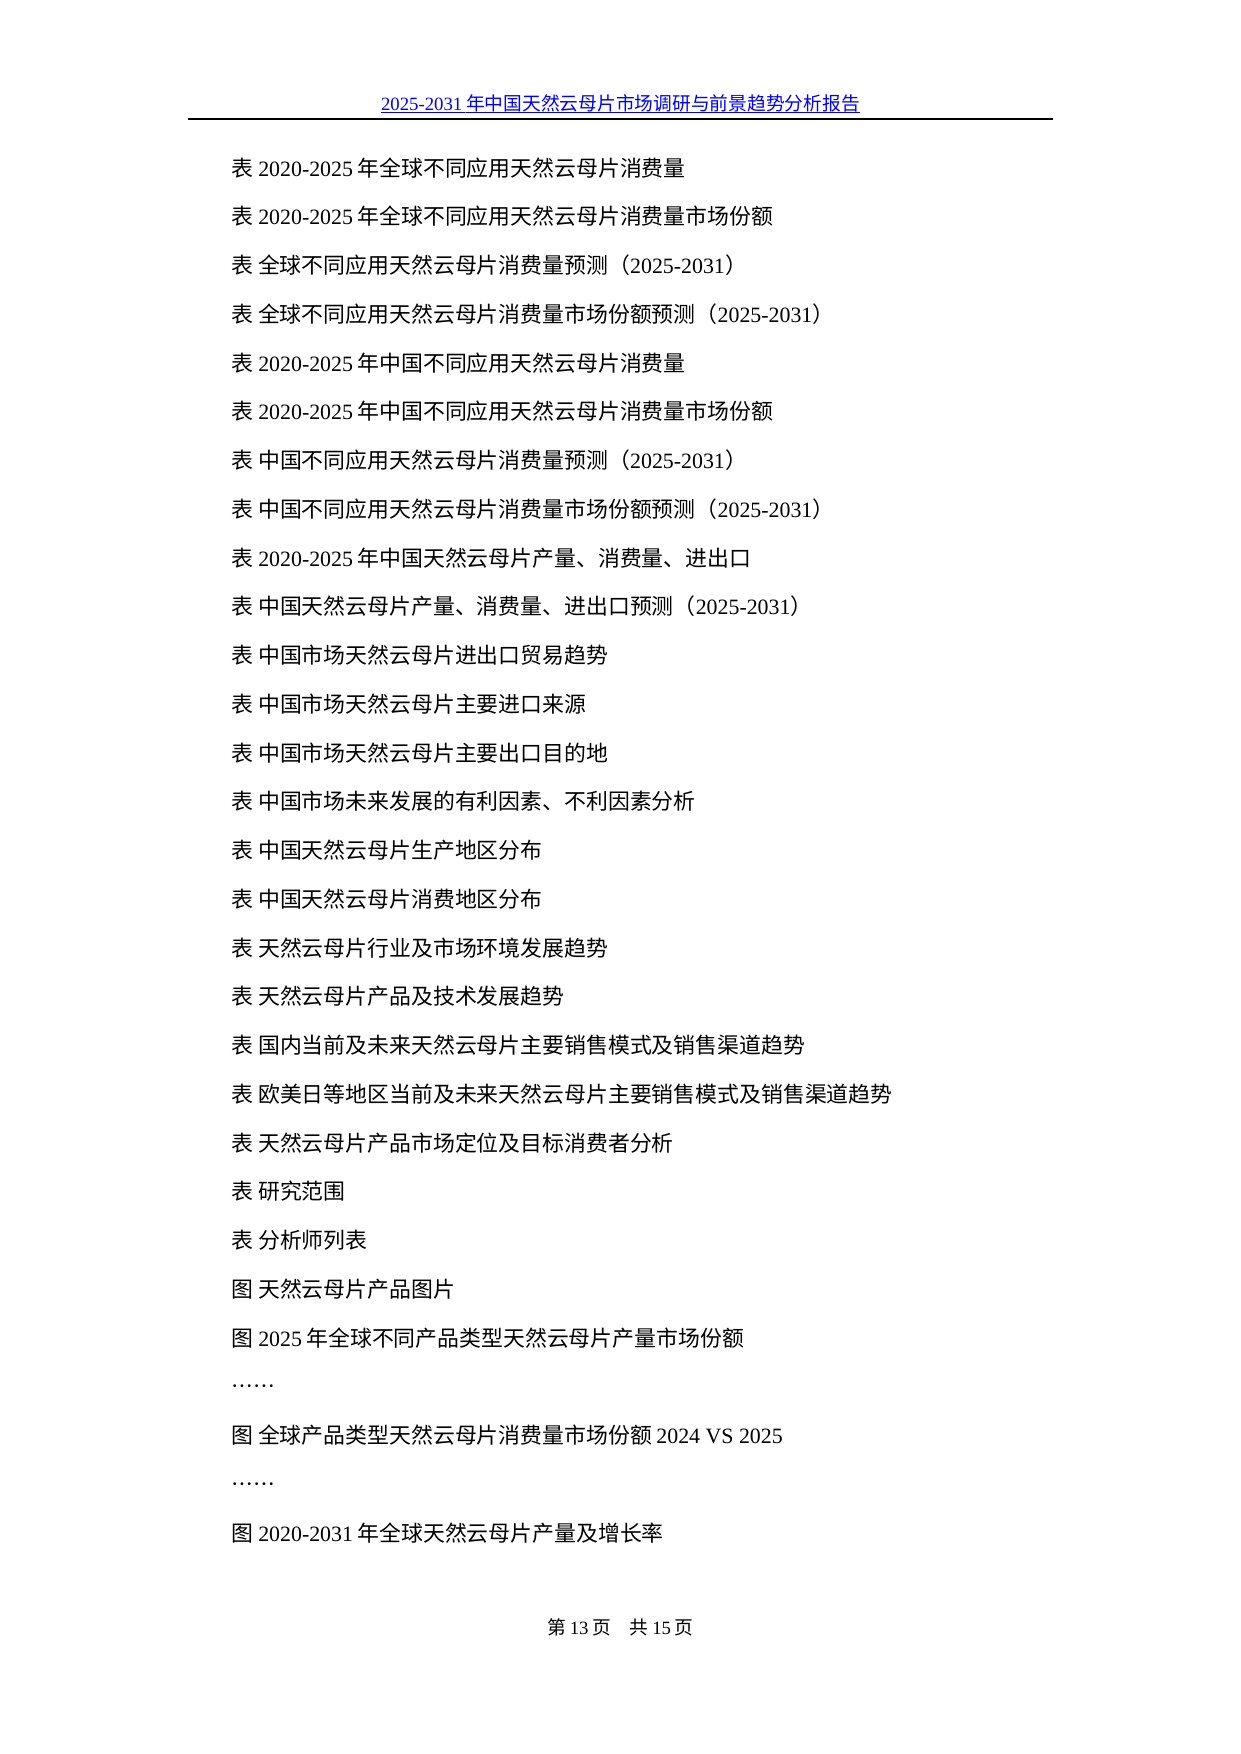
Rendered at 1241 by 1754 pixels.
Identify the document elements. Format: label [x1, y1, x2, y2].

text [187, 150, 1053, 1548]
